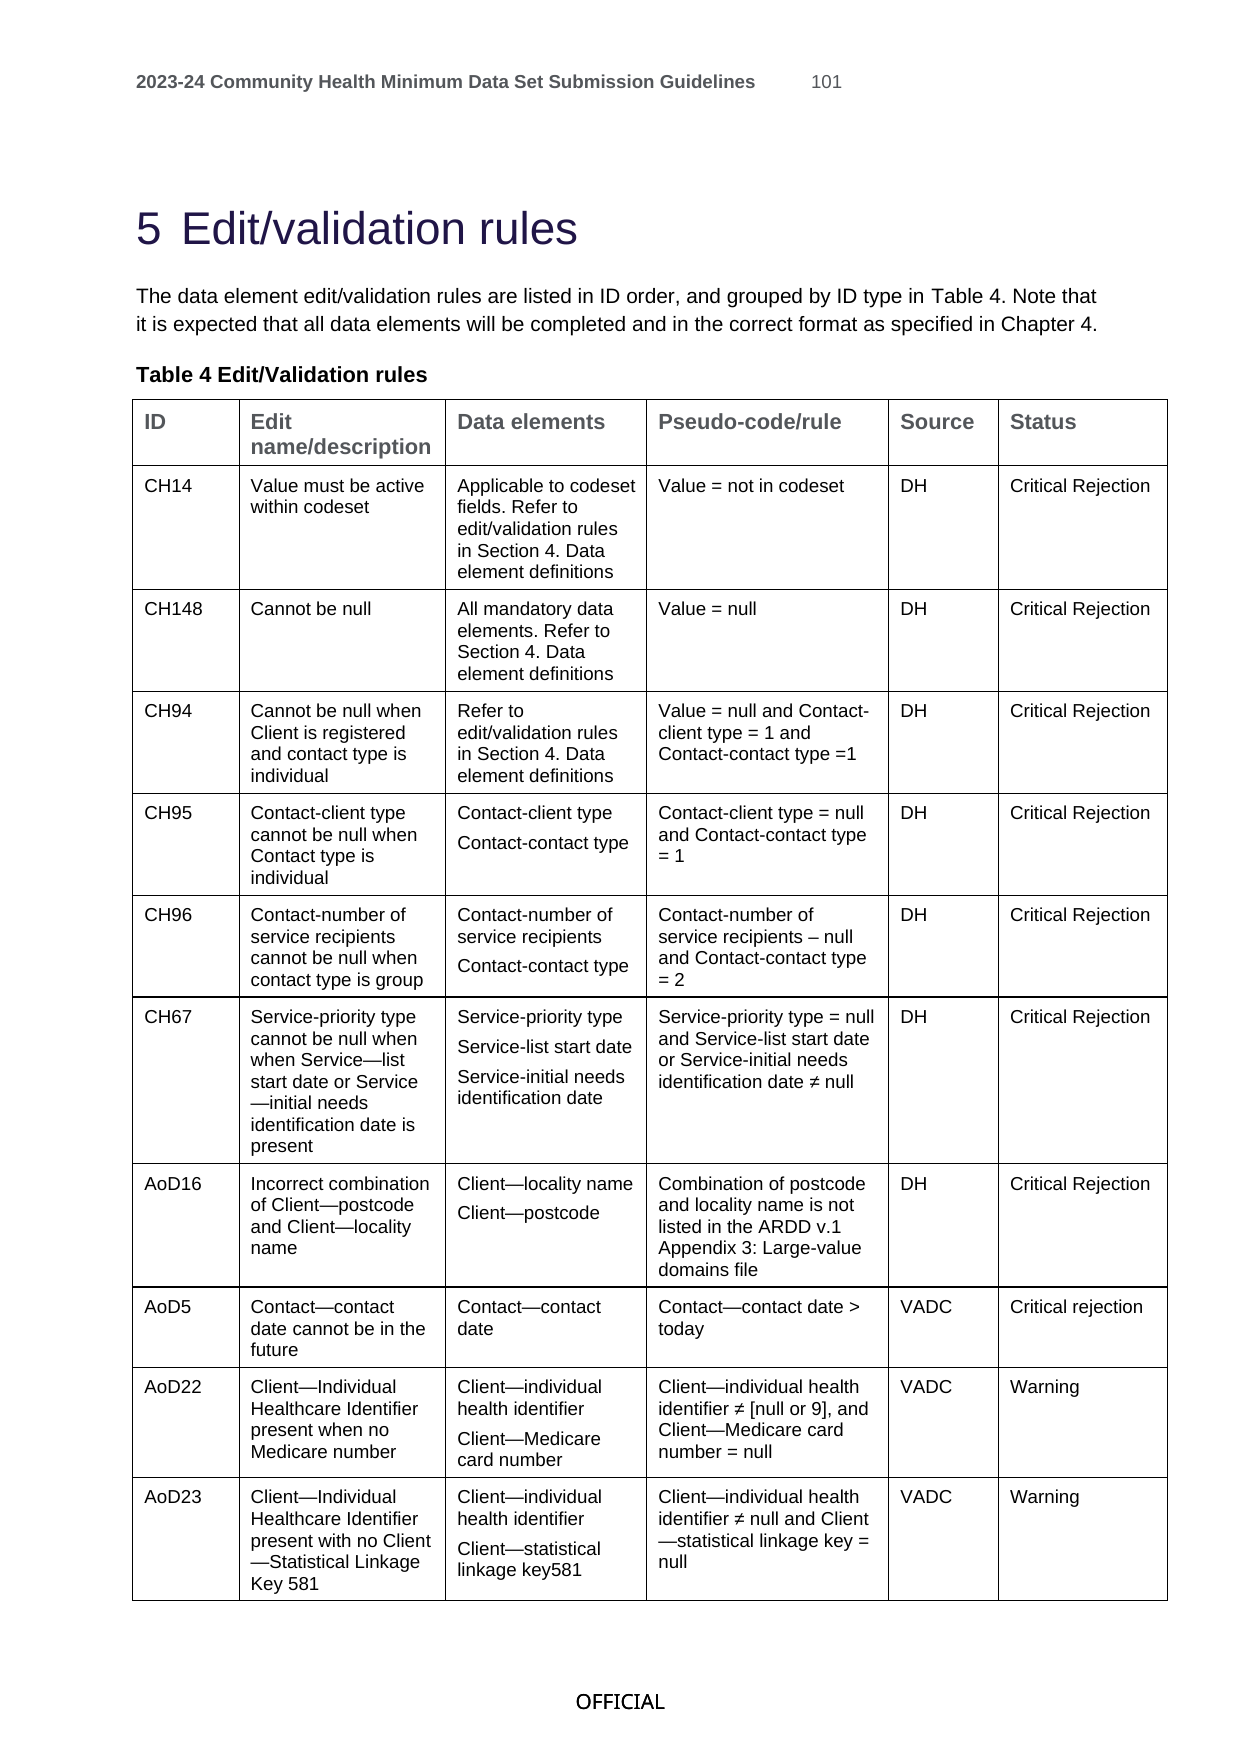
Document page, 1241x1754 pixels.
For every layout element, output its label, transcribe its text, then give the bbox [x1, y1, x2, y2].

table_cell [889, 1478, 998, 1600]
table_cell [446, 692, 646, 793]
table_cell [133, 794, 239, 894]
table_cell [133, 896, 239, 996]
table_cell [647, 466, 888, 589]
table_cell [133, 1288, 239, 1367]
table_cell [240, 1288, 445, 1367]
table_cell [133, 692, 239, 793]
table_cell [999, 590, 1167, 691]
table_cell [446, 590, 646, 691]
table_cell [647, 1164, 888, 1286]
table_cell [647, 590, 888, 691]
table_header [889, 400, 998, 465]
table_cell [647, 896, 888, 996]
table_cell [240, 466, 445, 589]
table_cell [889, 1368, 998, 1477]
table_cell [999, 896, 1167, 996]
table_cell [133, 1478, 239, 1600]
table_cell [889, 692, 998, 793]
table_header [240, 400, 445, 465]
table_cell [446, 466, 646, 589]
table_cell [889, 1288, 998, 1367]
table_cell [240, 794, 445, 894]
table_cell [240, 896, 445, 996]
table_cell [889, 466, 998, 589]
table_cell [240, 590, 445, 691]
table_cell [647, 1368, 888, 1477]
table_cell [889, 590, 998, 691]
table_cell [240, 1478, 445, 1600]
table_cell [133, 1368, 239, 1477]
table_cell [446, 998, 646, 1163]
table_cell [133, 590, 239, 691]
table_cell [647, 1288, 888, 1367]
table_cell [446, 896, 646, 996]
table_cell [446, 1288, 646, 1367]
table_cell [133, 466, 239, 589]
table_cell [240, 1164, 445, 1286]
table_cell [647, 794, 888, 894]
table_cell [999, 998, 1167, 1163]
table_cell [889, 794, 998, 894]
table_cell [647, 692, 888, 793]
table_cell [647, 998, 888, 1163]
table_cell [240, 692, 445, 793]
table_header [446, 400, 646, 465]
text The data element edit/validation rules are listed in ID order, and grouped by ID type in Table 4. Note that it is expected that all data elements will be completed and in the correct format as specified in Chapter 4. [136, 279, 1104, 336]
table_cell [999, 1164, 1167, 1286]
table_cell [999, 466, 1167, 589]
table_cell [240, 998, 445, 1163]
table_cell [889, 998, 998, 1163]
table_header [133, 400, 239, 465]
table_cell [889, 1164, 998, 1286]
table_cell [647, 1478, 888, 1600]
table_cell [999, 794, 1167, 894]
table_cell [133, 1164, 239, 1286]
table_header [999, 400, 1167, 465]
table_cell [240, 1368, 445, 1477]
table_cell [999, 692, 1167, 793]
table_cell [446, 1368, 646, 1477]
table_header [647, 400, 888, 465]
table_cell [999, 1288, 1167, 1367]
subtitle Edit/validation rules [136, 202, 1104, 254]
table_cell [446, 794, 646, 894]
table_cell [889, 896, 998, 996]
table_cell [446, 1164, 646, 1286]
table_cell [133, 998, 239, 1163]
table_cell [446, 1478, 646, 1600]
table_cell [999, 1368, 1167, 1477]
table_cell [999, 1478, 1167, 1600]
